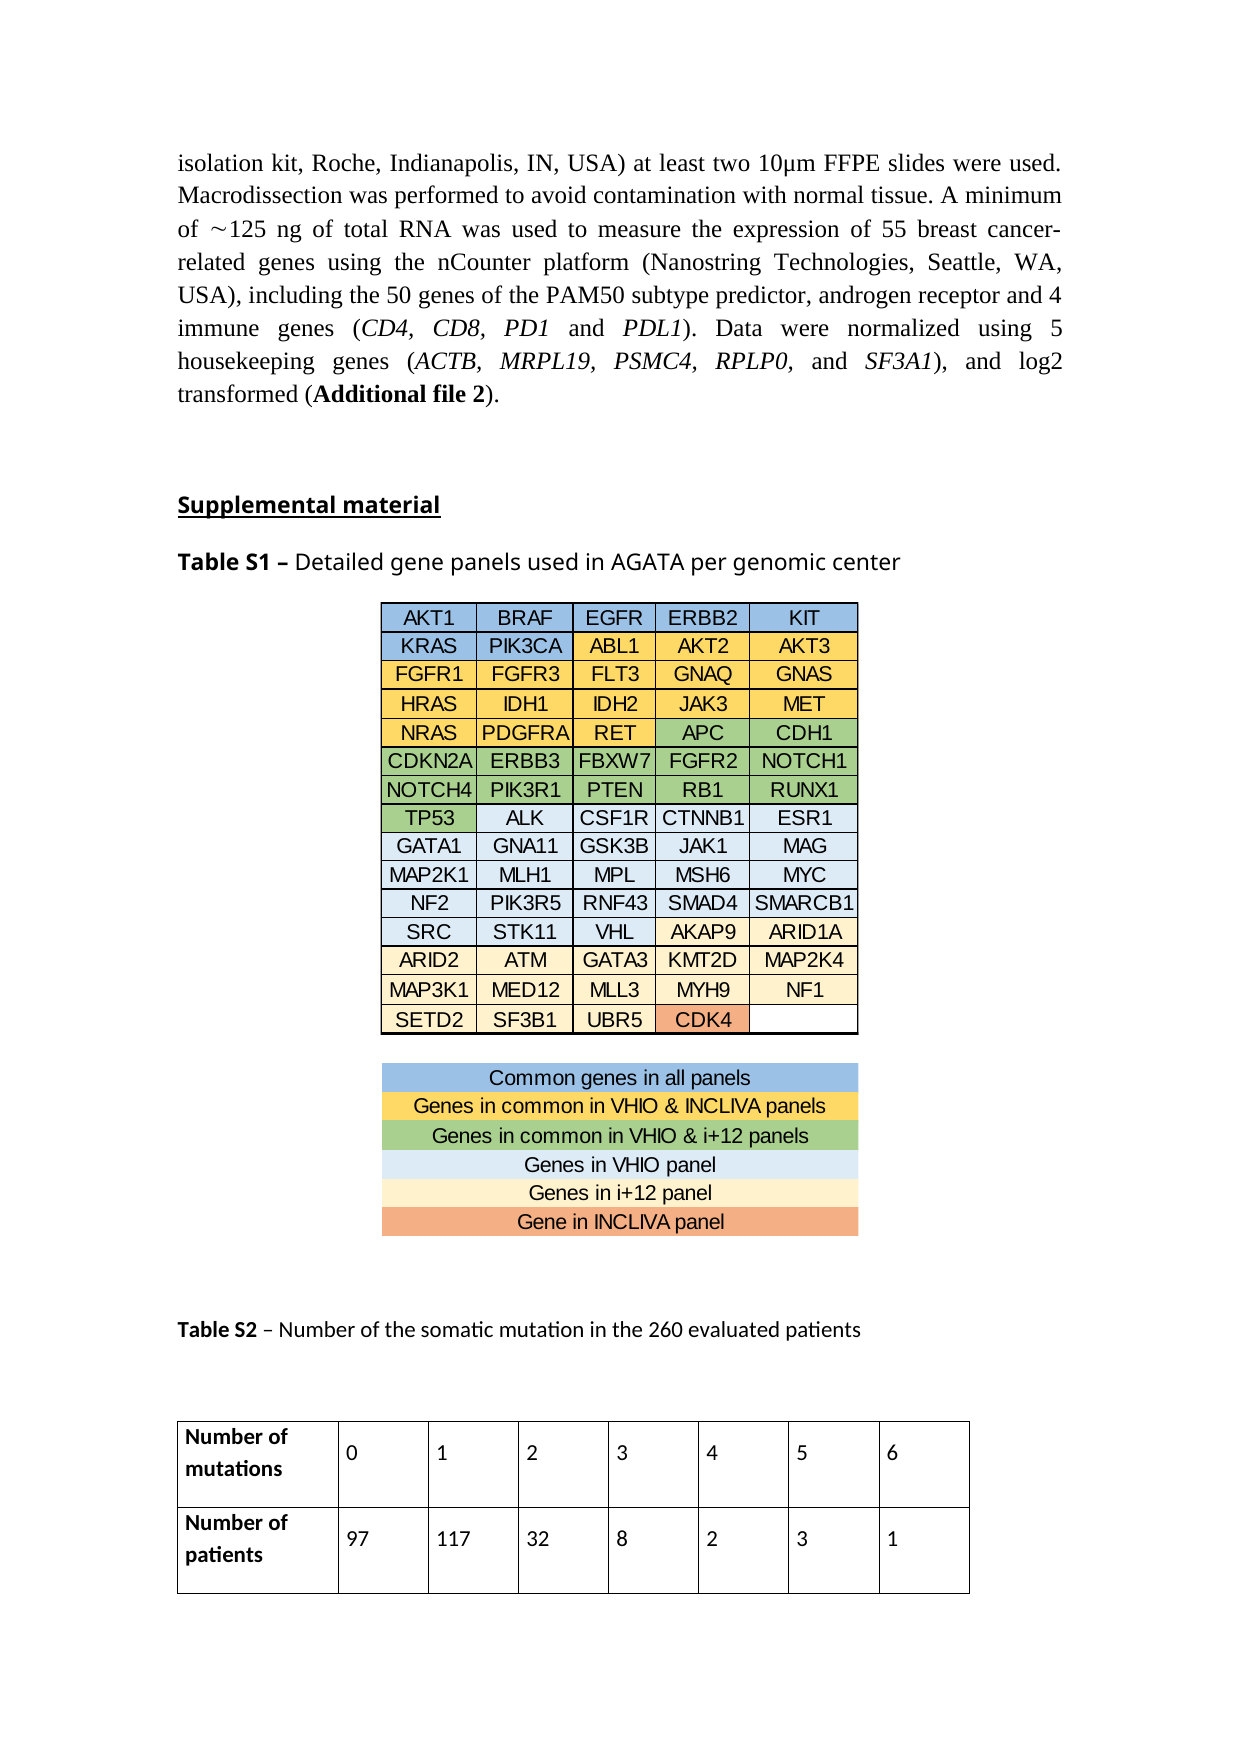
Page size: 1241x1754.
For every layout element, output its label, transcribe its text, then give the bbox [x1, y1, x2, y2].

text Supplemental material [177, 489, 1063, 521]
table_header 5 [789, 1422, 879, 1507]
table_header 6 [880, 1422, 969, 1507]
table_header 3 [609, 1422, 698, 1507]
table_cell 97 [339, 1508, 428, 1593]
text Table S1 – Detailed gene panels used in AGATA per genomic center [177, 546, 1063, 577]
table_cell 1 [880, 1508, 969, 1593]
table_header 4 [699, 1422, 788, 1507]
table_cell 2 [699, 1508, 788, 1593]
table_header 0 [339, 1422, 428, 1507]
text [177, 148, 1063, 407]
table_header 1 [429, 1422, 518, 1507]
table_cell 117 [429, 1508, 518, 1593]
table_header 2 [519, 1422, 608, 1507]
table_cell Number of patients [178, 1508, 338, 1593]
table_cell 3 [789, 1508, 879, 1593]
table_header Number of mutations [178, 1422, 338, 1507]
table_cell 8 [609, 1508, 698, 1593]
table_cell 32 [519, 1508, 608, 1593]
text Table S2 – Number of the somatic mutation in the 260 evaluated patients [177, 1315, 1063, 1343]
